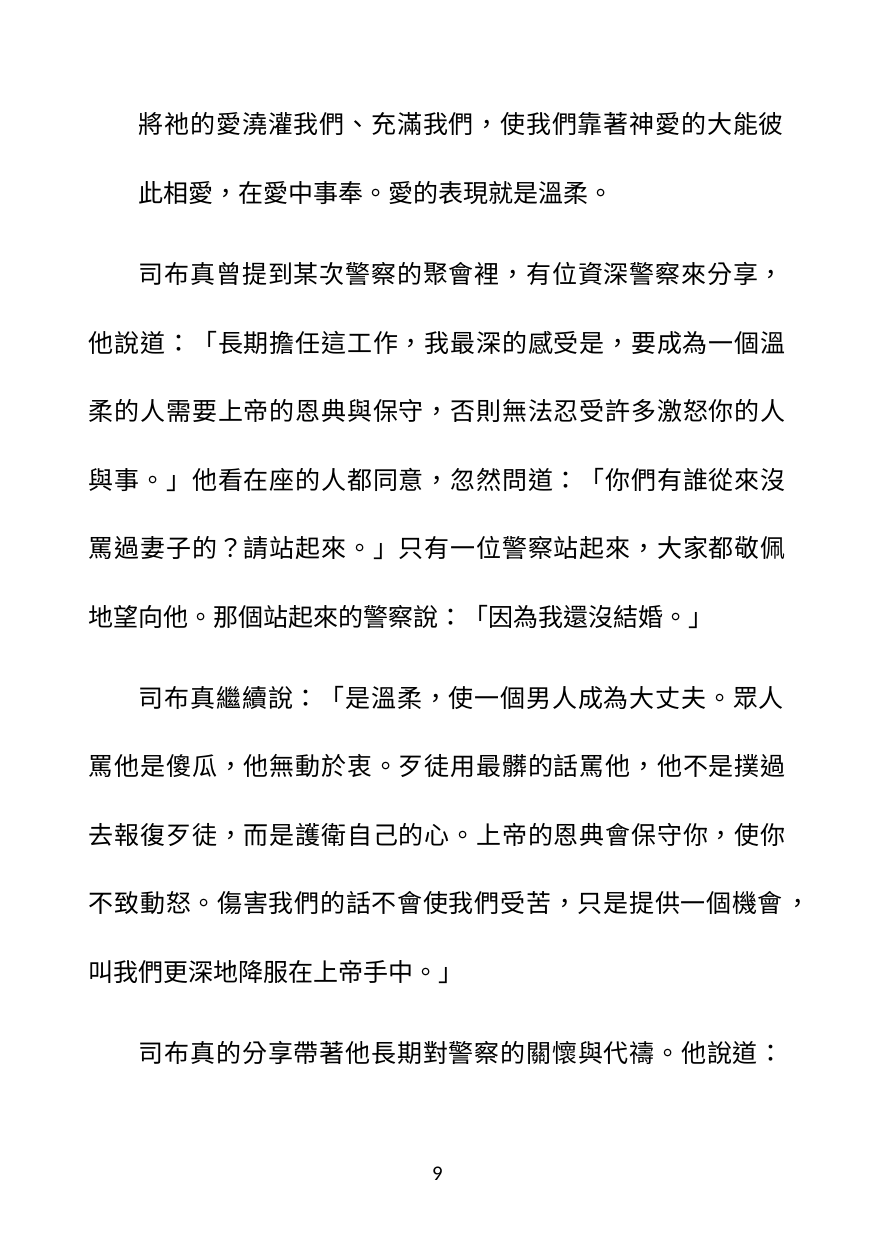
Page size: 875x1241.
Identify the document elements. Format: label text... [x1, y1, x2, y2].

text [89, 1017, 785, 1086]
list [89, 89, 785, 226]
text 司布真繼續說：「是溫柔，使一個男人成為大丈夫。眾人罵他是傻瓜，他無動於衷。歹徒用最髒的話罵他，他不是撲過去報復歹徒，而是護衛自己的心。上帝的恩典會保守你，使你不致動怒。傷害我們的話不會使我們受苦，只是提供一個機會，叫我們更深地降服在上帝手中。」 [89, 662, 785, 1005]
text 司布真曾提到某次警察的聚會裡，有位資深警察來分享，他說道：「長期擔任這工作，我最深的感受是，要成為一個溫柔的人需要上帝的恩典與保守，否則無法忍受許多激怒你的人與事。」他看在座的人都同意，忽然問道：「你們有誰從來沒罵過妻子的？請站起來。」只有一位警察站起來，大家都敬佩地望向他。那個站起來的警察說：「因為我還沒結婚。」 [89, 238, 785, 650]
